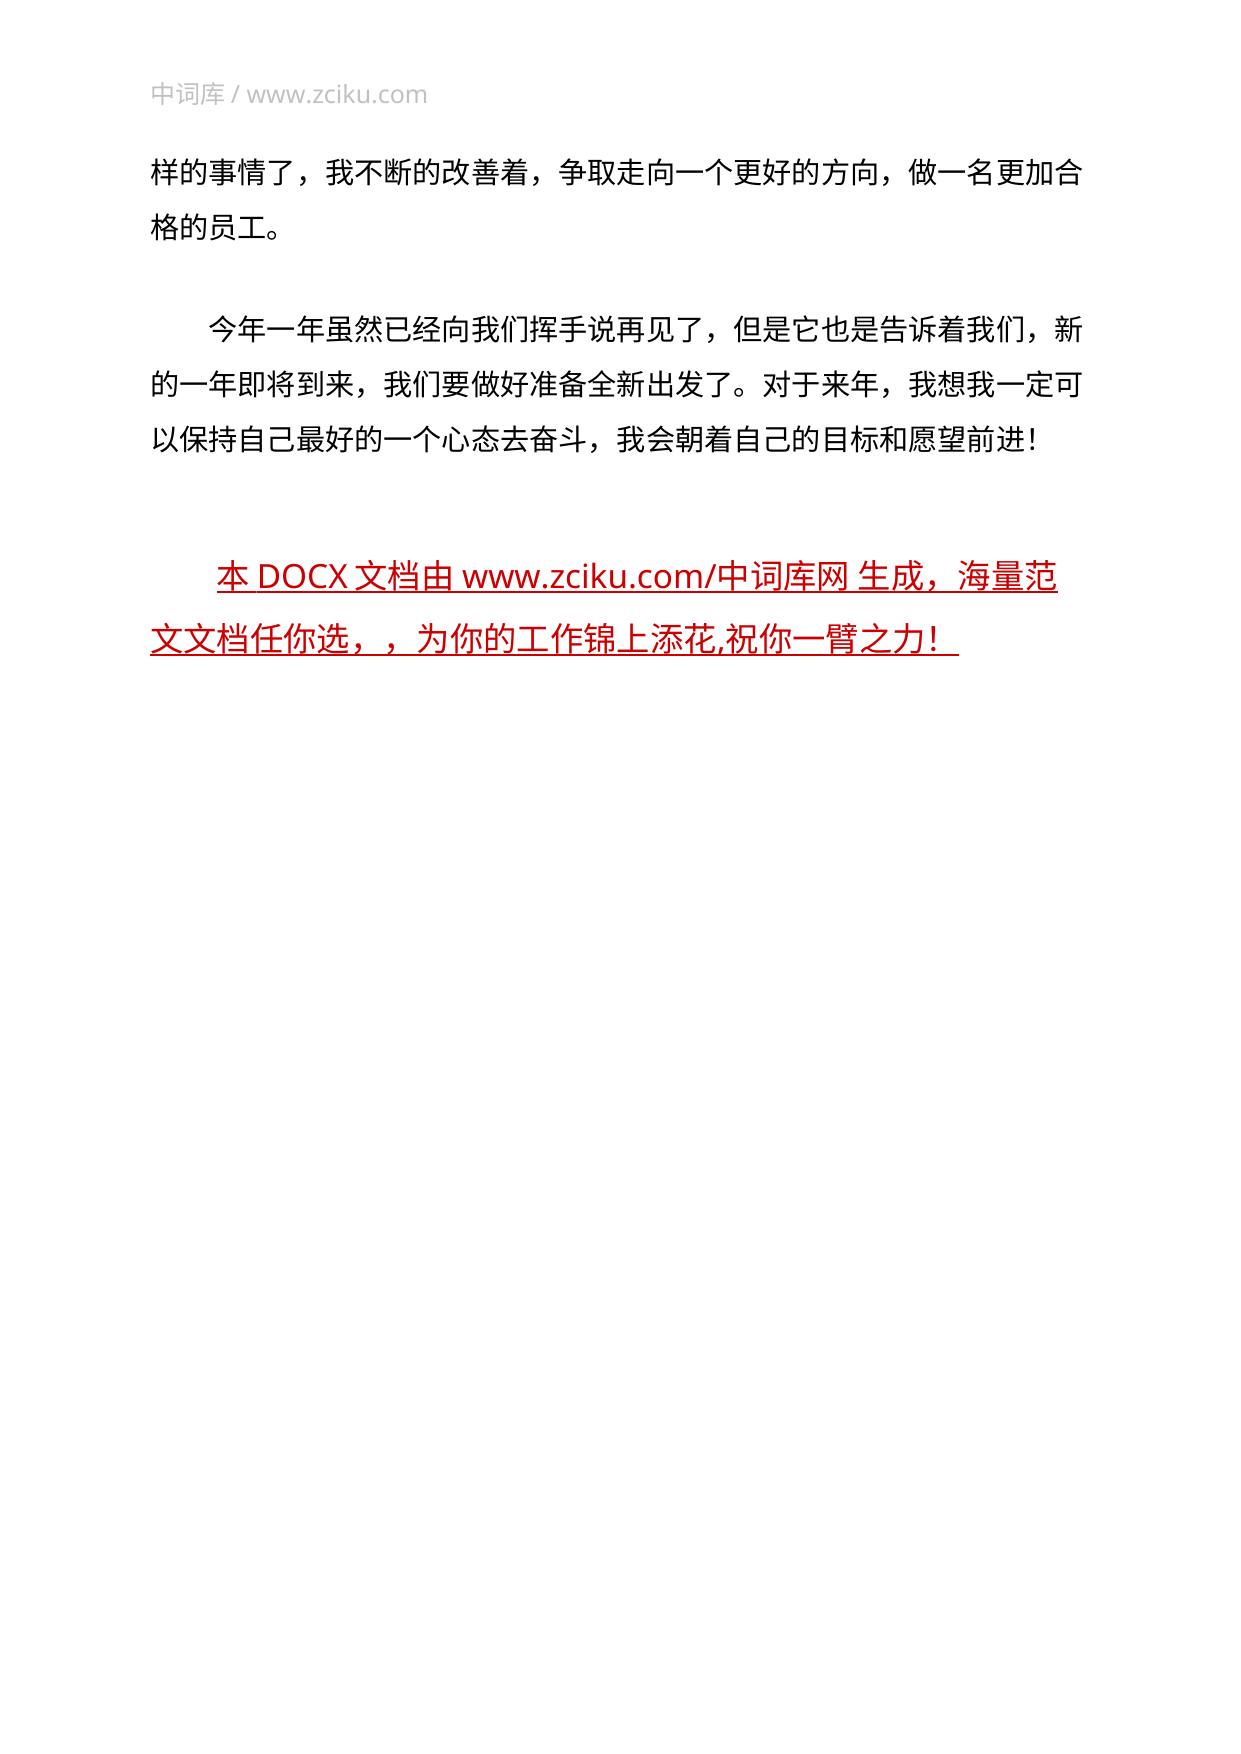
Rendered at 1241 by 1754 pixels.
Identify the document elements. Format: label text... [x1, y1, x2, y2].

text 本DOCX文档由 www.zciku.com/中词库网 生成，海量范文文档任你选，，为你的工作锦上添花,祝你一臂之力！ [150, 549, 1090, 661]
text 今年一年虽然已经向我们挥手说再见了，但是它也是告诉着我们，新的一年即将到来，我们要做好准备全新出发了。对于来年，我想我一定可以保持自己最好的一个心态去奋斗，我会朝着自己的目标和愿望前进！ [150, 307, 1090, 459]
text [150, 150, 1090, 247]
